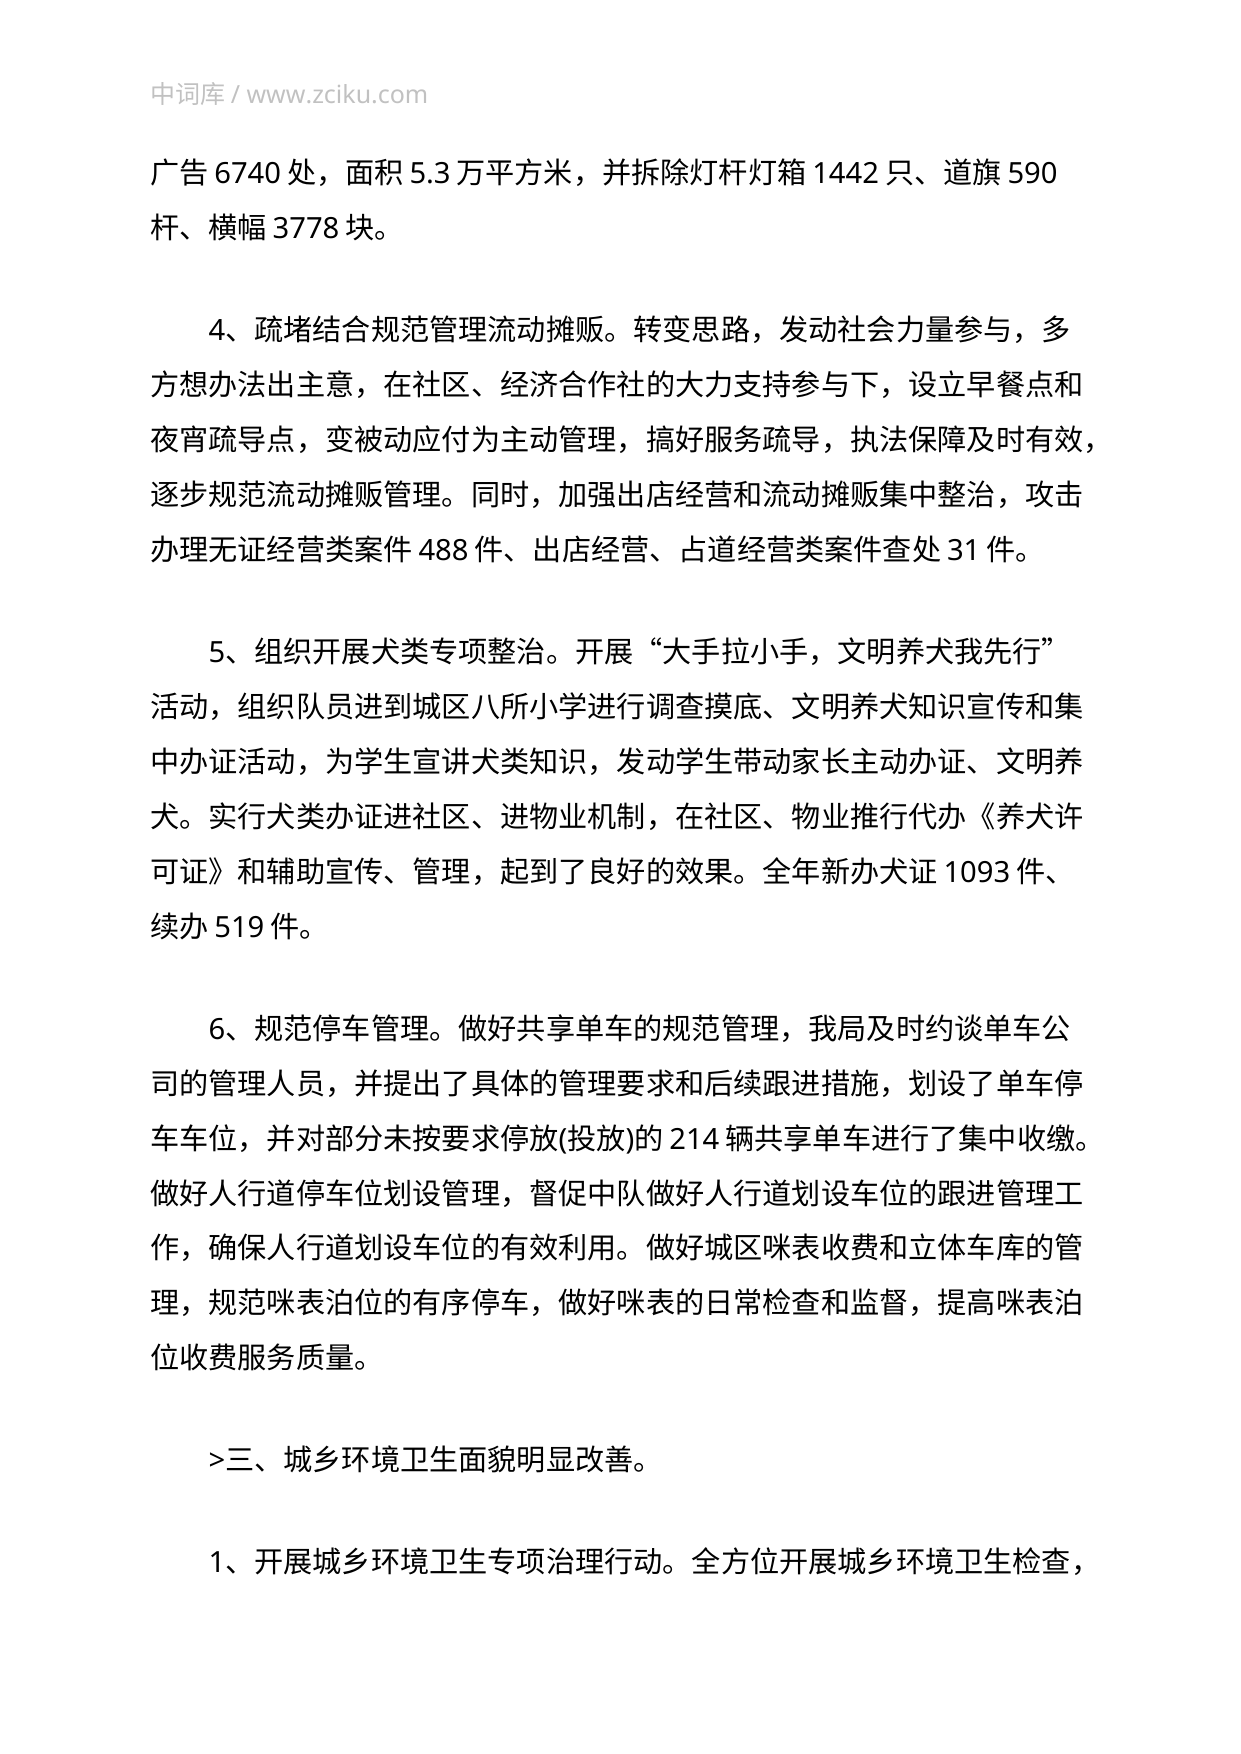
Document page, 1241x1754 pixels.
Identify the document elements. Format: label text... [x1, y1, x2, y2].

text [150, 1539, 1090, 1581]
text 4、疏堵结合规范管理流动摊贩。转变思路，发动社会力量参与，多方想办法出主意，在社区、经济合作社的大力支持参与下，设立早餐点和夜宵疏导点，变被动应付为主动管理，搞好服务疏导，执法保障及时有效，逐步规范流动摊贩管理。同时，加强出店经营和流动摊贩集中整治，攻击办理无证经营类案件488件、出店经营、占道经营类案件查处31件。 [150, 307, 1090, 569]
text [150, 150, 1090, 247]
text >三、城乡环境卫生面貌明显改善。 [150, 1437, 1090, 1479]
text 6、规范停车管理。做好共享单车的规范管理，我局及时约谈单车公司的管理人员，并提出了具体的管理要求和后续跟进措施，划设了单车停车车位，并对部分未按要求停放(投放)的214辆共享单车进行了集中收缴。做好人行道停车位划设管理，督促中队做好人行道划设车位的跟进管理工作，确保人行道划设车位的有效利用。做好城区咪表收费和立体车库的管理，规范咪表泊位的有序停车，做好咪表的日常检查和监督，提高咪表泊位收费服务质量。 [150, 1005, 1090, 1377]
text 5、组织开展犬类专项整治。开展“大手拉小手，文明养犬我先行”活动，组织队员进到城区八所小学进行调查摸底、文明养犬知识宣传和集中办证活动，为学生宣讲犬类知识，发动学生带动家长主动办证、文明养犬。实行犬类办证进社区、进物业机制，在社区、物业推行代办《养犬许可证》和辅助宣传、管理，起到了良好的效果。全年新办犬证1093件、续办519件。 [150, 629, 1090, 946]
